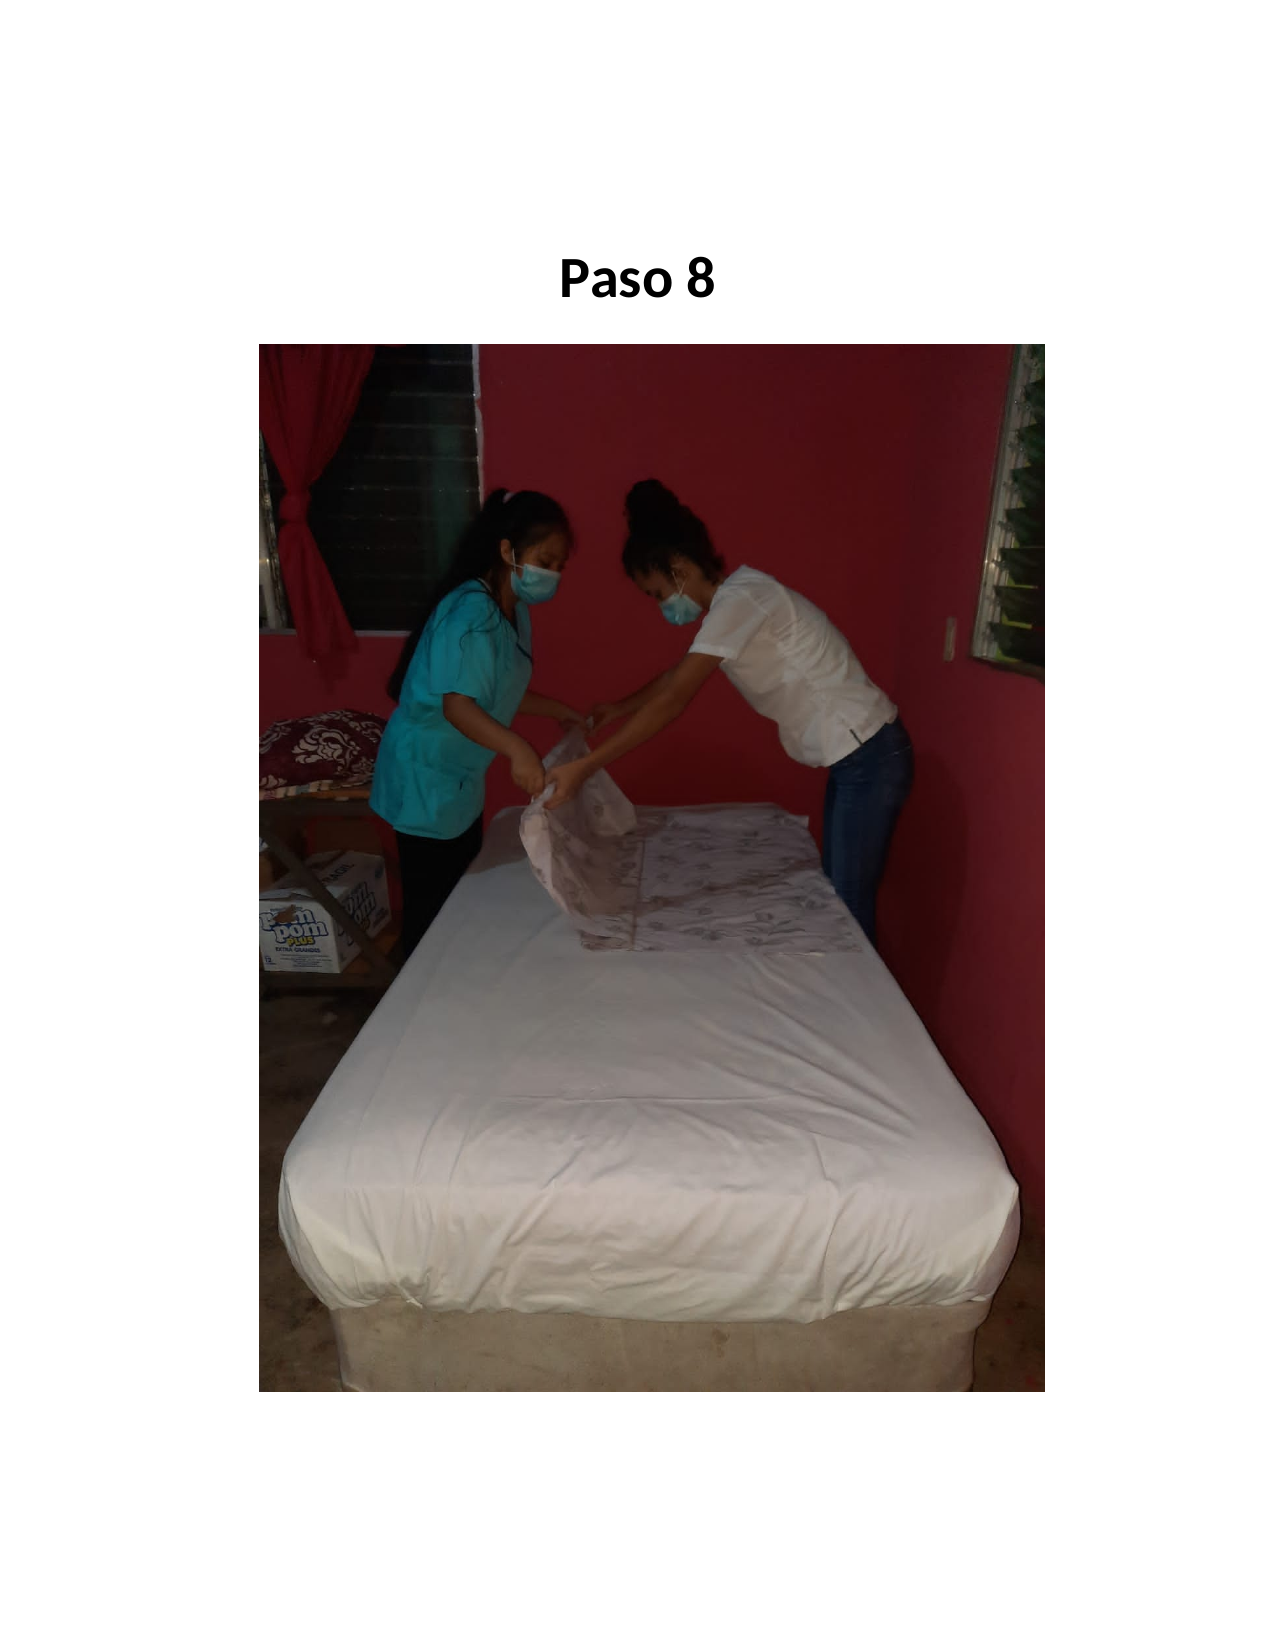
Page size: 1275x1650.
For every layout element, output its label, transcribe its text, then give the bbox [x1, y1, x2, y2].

text Paso 8 [177, 241, 1098, 312]
picture [259, 344, 1045, 1392]
